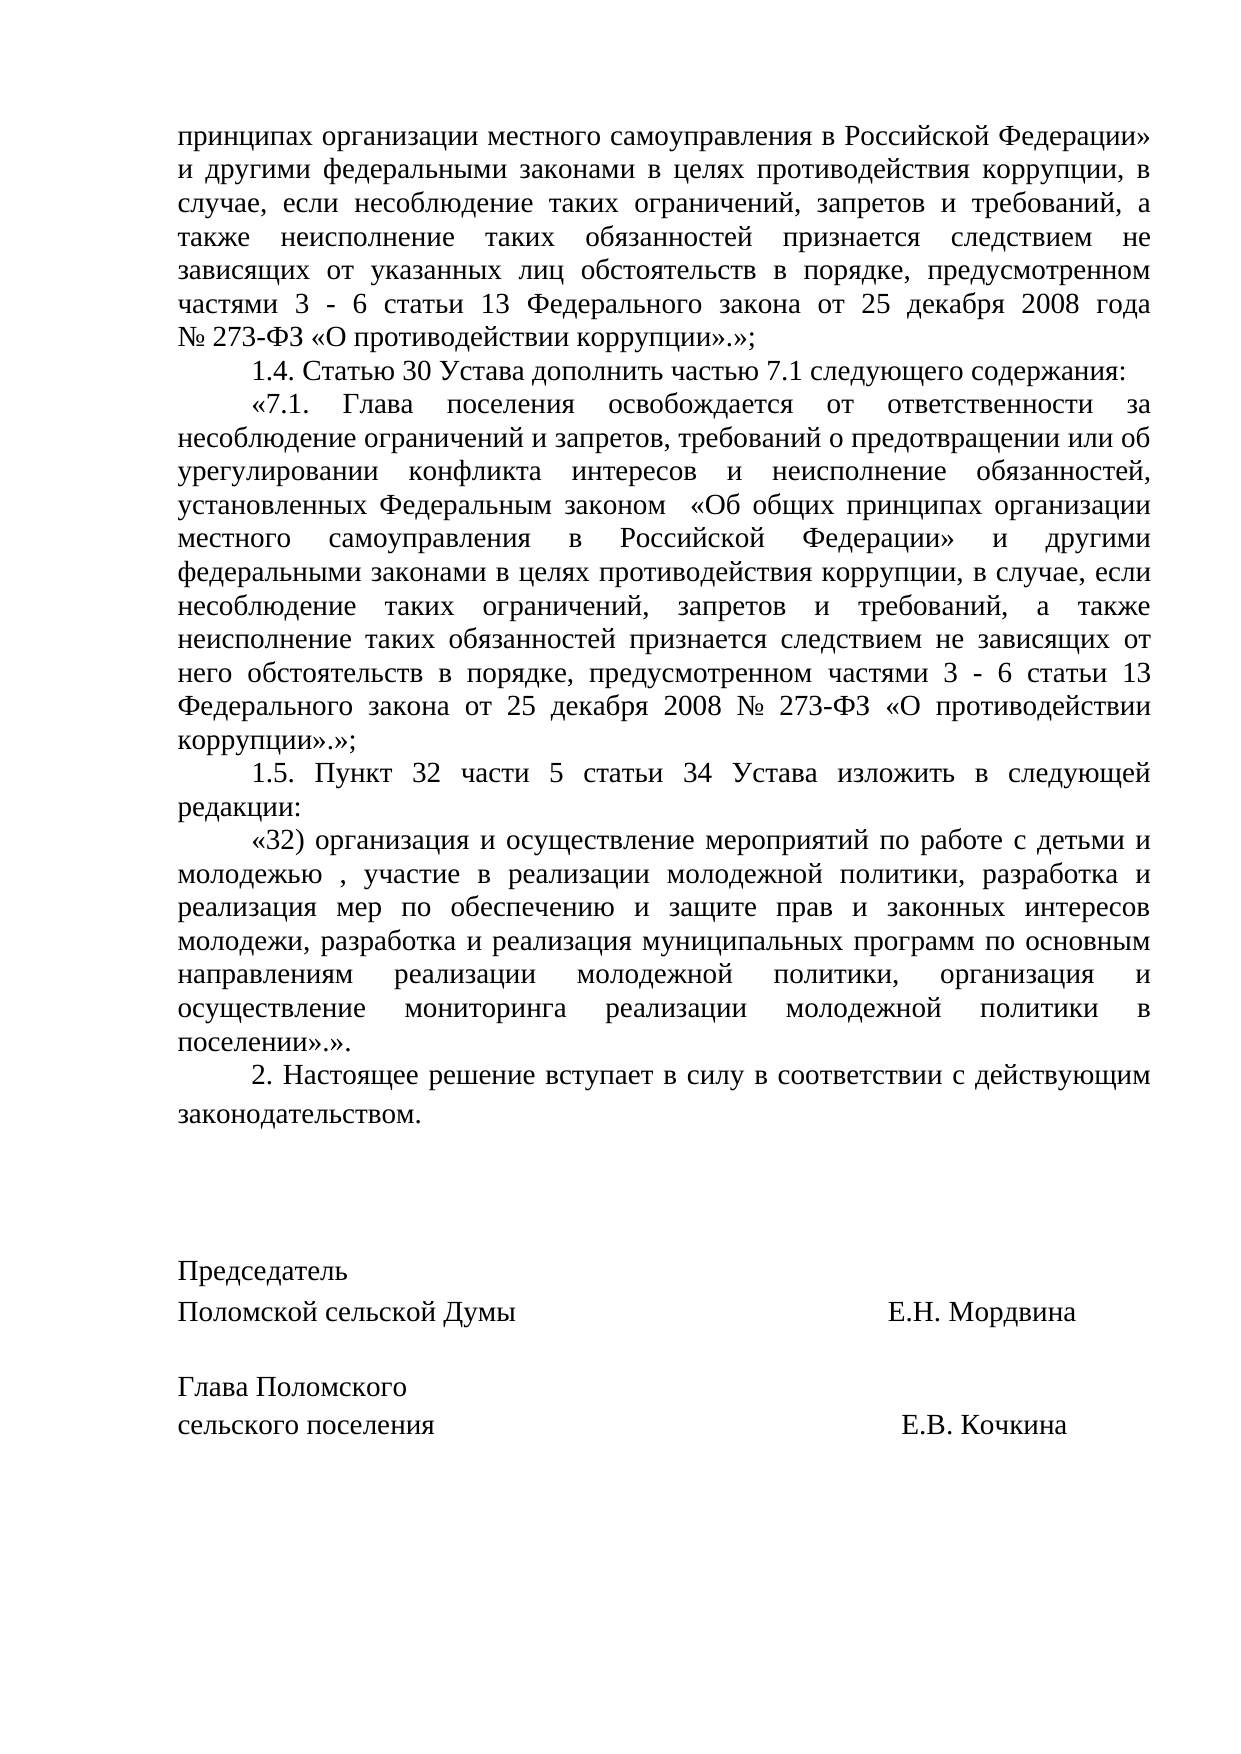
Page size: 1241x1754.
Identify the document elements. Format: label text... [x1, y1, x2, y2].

text 1.5. Пункт 32 части 5 статьи 34 Устава изложить в следующей редакции: [177, 755, 1152, 822]
text «32) организация и осуществление мероприятий по работе с детьми и молодежью , участие в реализации молодежной политики, разработка и реализация мер по обеспечению и защите прав и законных интересов молодежи, разработка и реализация муниципальных программ по основным направлениям реализации молодежной политики, организация и осуществление мониторинга реализации молодежной политики в поселении».». [177, 822, 1152, 1057]
text сельского поселения Е.В. Кочкина [177, 1404, 1152, 1442]
text Поломской сельской Думы Е.Н. Мордвина [177, 1292, 1152, 1329]
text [177, 118, 1152, 353]
text «7.1. Глава поселения освобождается от ответственности за несоблюдение ограничений и запретов, требований о предотвращении или об урегулировании конфликта интересов и неисполнение обязанностей, установленных Федеральным законом «Об общих принципах организации местного самоуправления в Российской Федерации» и другими федеральными законами в целях противодействия коррупции, в случае, если несоблюдение таких ограничений, запретов и требований, а также неисполнение таких обязанностей признается следствием не зависящих от него обстоятельств в порядке, предусмотренном частями 3 - 6 статьи 13 Федерального закона от 25 декабря 2008 № 273-ФЗ «О противодействии коррупции».»; [177, 386, 1152, 755]
text 1.4. Статью 30 Устава дополнить частью 7.1 следующего содержания: [177, 353, 1152, 386]
text Председатель [177, 1253, 1152, 1287]
text 2. Настоящее решение вступает в силу в соответствии с действующим законодательством. [177, 1057, 1152, 1129]
text Глава Поломского [177, 1367, 1152, 1404]
